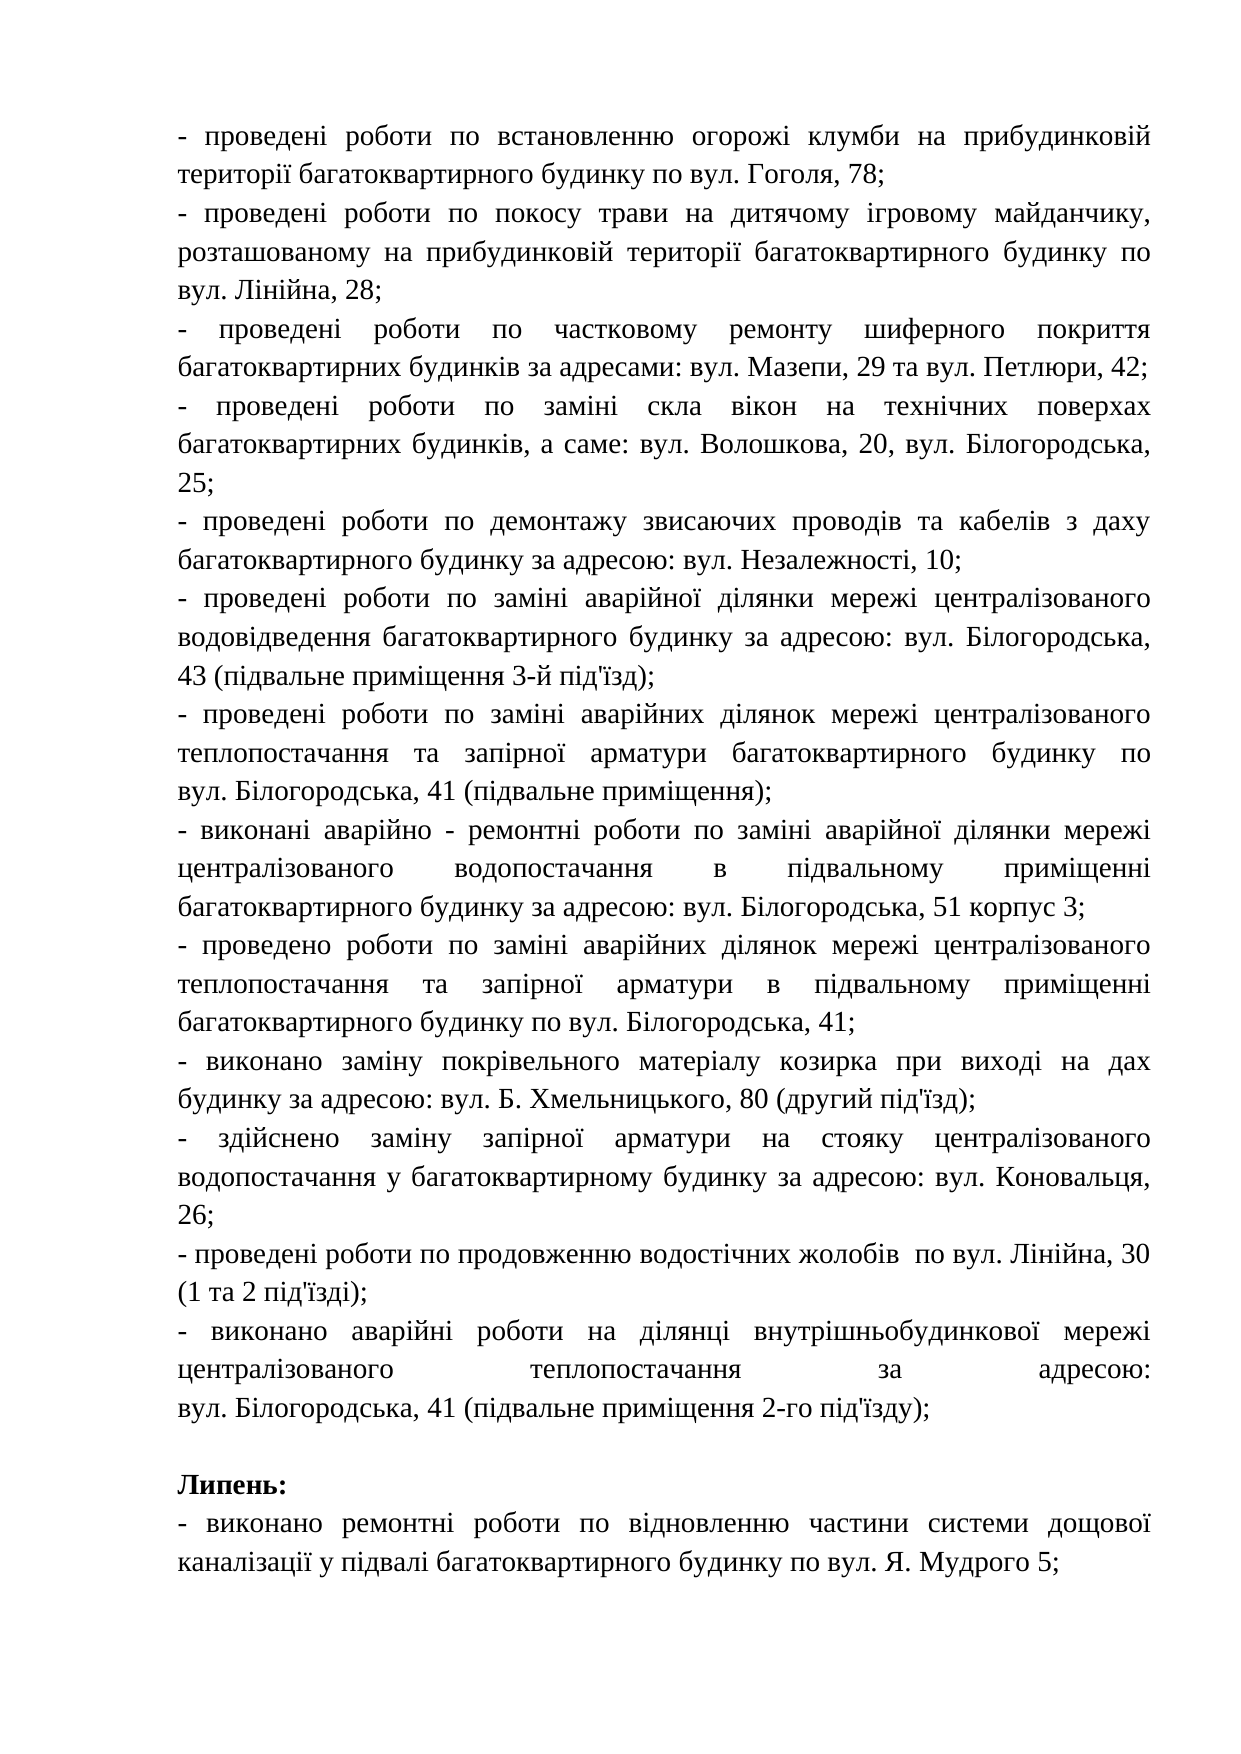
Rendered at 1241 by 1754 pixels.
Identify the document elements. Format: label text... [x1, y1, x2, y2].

text Липень: [177, 1467, 1152, 1501]
text - проведено роботи по заміні аварійних ділянок мережі централізованого теплопостачання та запірної арматури в підвальному приміщенні багатоквартирного будинку по вул. Білогородська, 41; [177, 927, 1152, 1038]
text - проведені роботи по покосу трави на дитячому ігровому майданчику, розташованому на прибудинковій території багатоквартирного будинку по вул. Лінійна, 28; [177, 195, 1152, 306]
text - виконано ремонтні роботи по відновленню частини системи дощової каналізації у підвалі багатоквартирного будинку по вул. Я. Мудрого 5; [177, 1506, 1152, 1578]
text - проведені роботи по заміні скла вікон на технічних поверхах багатоквартирних будинків, а саме: вул. Волошкова, 20, вул. Білогородська, 25; [177, 388, 1152, 498]
text - проведені роботи по заміні аварійних ділянок мережі централізованого теплопостачання та запірної арматури багатоквартирного будинку по вул. Білогородська, 41 (підвальне приміщення); [177, 696, 1152, 807]
text - виконано аварійні роботи на ділянці внутрішньобудинкової мережі централізованого теплопостачання за адресою: вул. Білогородська, 41 (підвальне приміщення 2-го під'їзду); [177, 1313, 1152, 1423]
text - проведені роботи по демонтажу звисаючих проводів та кабелів з даху багатоквартирного будинку за адресою: вул. Незалежності, 10; [177, 503, 1152, 576]
text - виконано заміну покрівельного матеріалу козирка при виході на дах будинку за адресою: вул. Б. Хмельницького, 80 (другий під'їзд); [177, 1043, 1152, 1115]
text - проведені роботи по частковому ремонту шиферного покриття багатоквартирних будинків за адресами: вул. Мазепи, 29 та вул. Петлюри, 42; [177, 311, 1152, 383]
text - виконані аварійно - ремонтні роботи по заміні аварійної ділянки мережі централізованого водопостачання в підвальному приміщенні багатоквартирного будинку за адресою: вул. Білогородська, 51 корпус 3; [177, 812, 1152, 922]
text - проведені роботи по заміні аварійної ділянки мережі централізованого водовідведення багатоквартирного будинку за адресою: вул. Білогородська, 43 (підвальне приміщення 3-й під'їзд); [177, 581, 1152, 691]
text - проведені роботи по продовженню водостічних жолобів по вул. Лінійна, 30 (1 та 2 під'їзді); [177, 1236, 1152, 1308]
text - проведені роботи по встановленню огорожі клумби на прибудинковій території багатоквартирного будинку по вул. Гоголя, 78; [177, 118, 1152, 190]
text - здійснено заміну запірної арматури на стояку централізованого водопостачання у багатоквартирному будинку за адресою: вул. Коновальця, 26; [177, 1120, 1152, 1231]
